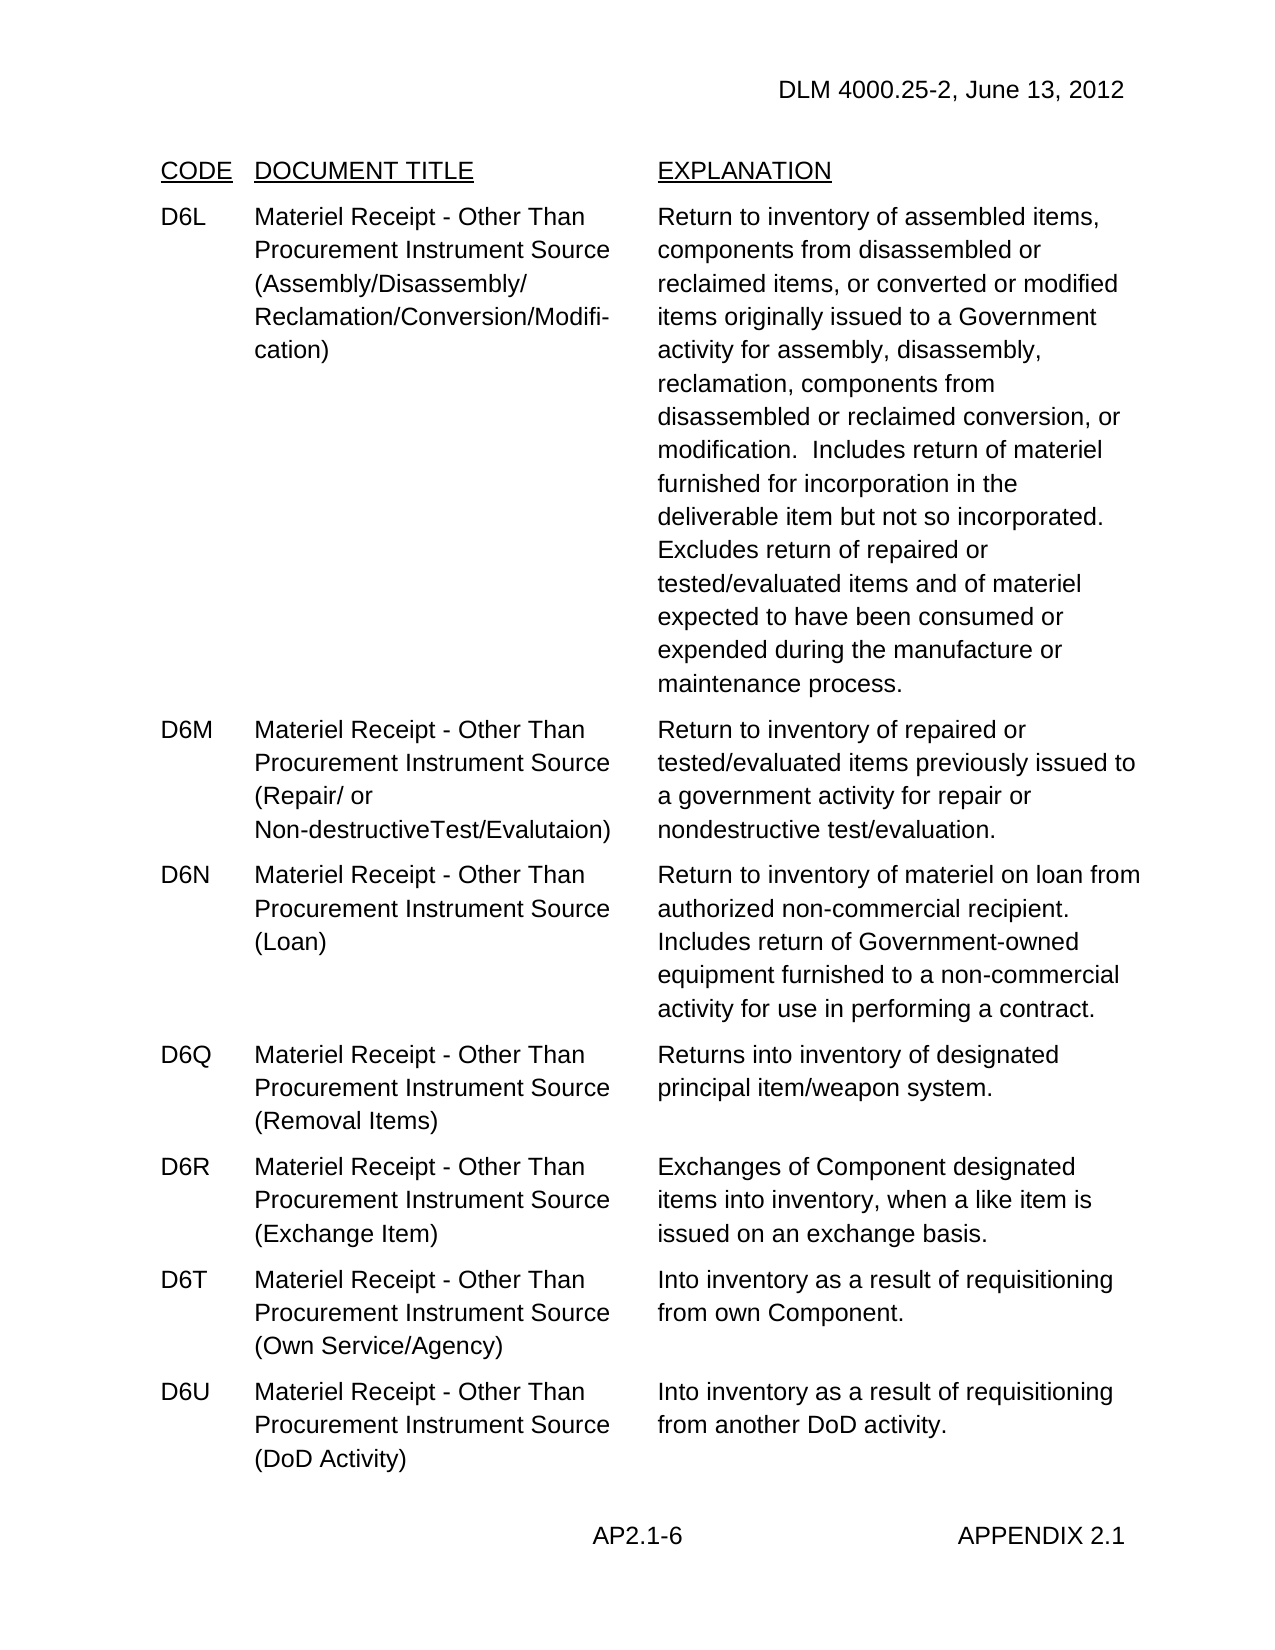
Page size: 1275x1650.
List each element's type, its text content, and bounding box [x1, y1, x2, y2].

table_cell D6M [150, 708, 244, 854]
table_cell Exchanges of Component designated items into inventory, when a like item is issued on an exchange basis. [647, 1146, 1153, 1258]
table_header EXPLANATION [647, 150, 1153, 196]
table_cell Into inventory as a result of requisitioning from another DoD activity. [647, 1371, 1153, 1483]
table_cell D6R [150, 1146, 244, 1258]
table_cell Materiel Receipt - Other Than Procurement Instrument Source (Own Service/Agency) [244, 1258, 647, 1371]
table_cell Materiel Receipt - Other Than Procurement Instrument Source (Loan) [244, 854, 647, 1033]
table_cell Into inventory as a result of requisitioning from own Component. [647, 1258, 1153, 1371]
table_cell Materiel Receipt - Other Than Procurement Instrument Source (Assembly/Disassembly/ Reclamation/Conversion/Modifi-cation) [244, 196, 647, 708]
table_cell D6T [150, 1258, 244, 1371]
table_cell Returns into inventory of designated principal item/weapon system. [647, 1033, 1153, 1146]
table_cell D6N [150, 854, 244, 1033]
table_cell D6L [150, 196, 244, 708]
table_cell Return to inventory of repaired or tested/evaluated items previously issued to a government activity for repair or nondestructive test/evaluation. [647, 708, 1153, 854]
table_cell Materiel Receipt - Other Than Procurement Instrument Source (Removal Items) [244, 1033, 647, 1146]
table_cell D6Q [150, 1033, 244, 1146]
table_cell D6U [150, 1371, 244, 1483]
table_header DOCUMENT TITLE [244, 150, 647, 196]
table_cell Return to inventory of materiel on loan from authorized non-commercial recipient. Includes return of Government-owned equipment furnished to a non-commercial activity for use in performing a contract. [647, 854, 1153, 1033]
table_header CODE [150, 150, 244, 196]
table_cell Materiel Receipt - Other Than Procurement Instrument Source (Repair/ or Non-destructiveTest/Evalutaion) [244, 708, 647, 854]
table_cell Materiel Receipt - Other Than Procurement Instrument Source (Exchange Item) [244, 1146, 647, 1258]
table_cell Materiel Receipt - Other Than Procurement Instrument Source (DoD Activity) [244, 1371, 647, 1483]
table_cell Return to inventory of assembled items, components from disassembled or reclaimed items, or converted or modified items originally issued to a Government activity for assembly, disassembly, reclamation, components from disassembled or reclaimed conversion, or modification. Includes return of materiel furnished for incorporation in the deliverable item but not so incorporated. Excludes return of repaired or tested/evaluated items and of materiel expected to have been consumed or expended during the manufacture or maintenance process. [647, 196, 1153, 708]
